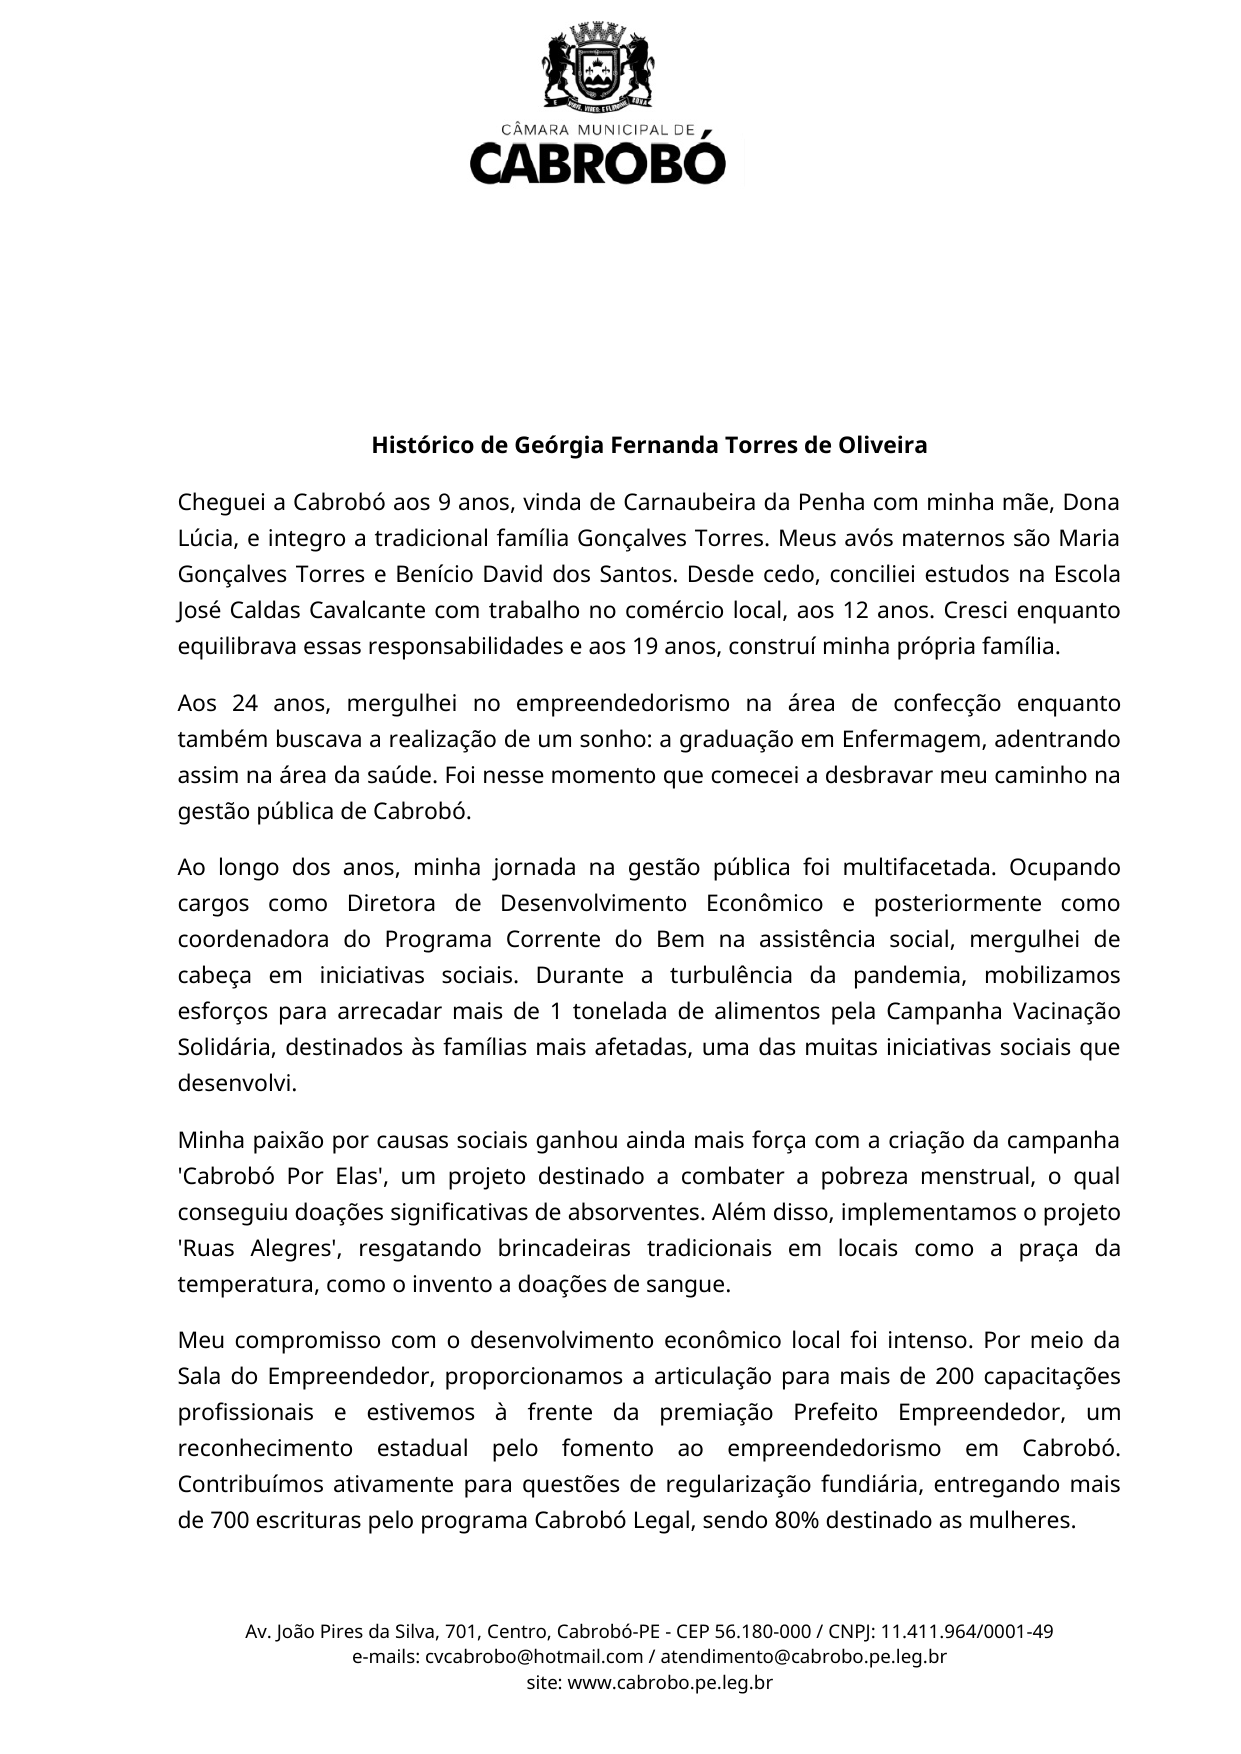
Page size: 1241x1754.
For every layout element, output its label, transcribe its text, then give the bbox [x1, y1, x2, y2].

text Histórico de Geórgia Fernanda Torres de Oliveira [177, 429, 1122, 461]
text Minha paixão por causas sociais ganhou ainda mais força com a criação da campanha 'Cabrobó Por Elas', um projeto destinado a combater a pobreza menstrual, o qual conseguiu doações significativas de absorventes. Além disso, implementamos o projeto 'Ruas Alegres', resgatando brincadeiras tradicionais em locais como a praça da temperatura, como o invento a doações de sangue. [177, 1124, 1122, 1299]
picture [453, 0, 745, 202]
text Meu compromisso com o desenvolvimento econômico local foi intenso. Por meio da Sala do Empreendedor, proporcionamos a articulação para mais de 200 capacitações profissionais e estivemos à frente da premiação Prefeito Empreendedor, um reconhecimento estadual pelo fomento ao empreendedorismo em Cabrobó. Contribuímos ativamente para questões de regularização fundiária, entregando mais de 700 escrituras pelo programa Cabrobó Legal, sendo 80% destinado as mulheres. [177, 1324, 1122, 1535]
text Cheguei a Cabrobó aos 9 anos, vinda de Carnaubeira da Penha com minha mãe, Dona Lúcia, e integro a tradicional família Gonçalves Torres. Meus avós maternos são Maria Gonçalves Torres e Benício David dos Santos. Desde cedo, conciliei estudos na Escola José Caldas Cavalcante com trabalho no comércio local, aos 12 anos. Cresci enquanto equilibrava essas responsabilidades e aos 19 anos, construí minha própria família. [177, 486, 1122, 661]
text Aos 24 anos, mergulhei no empreendedorismo na área de confecção enquanto também buscava a realização de um sonho: a graduação em Enfermagem, adentrando assim na área da saúde. Foi nesse momento que comecei a desbravar meu caminho na gestão pública de Cabrobó. [177, 687, 1122, 826]
text Ao longo dos anos, minha jornada na gestão pública foi multifacetada. Ocupando cargos como Diretora de Desenvolvimento Econômico e posteriormente como coordenadora do Programa Corrente do Bem na assistência social, mergulhei de cabeça em iniciativas sociais. Durante a turbulência da pandemia, mobilizamos esforços para arrecadar mais de 1 tonelada de alimentos pela Campanha Vacinação Solidária, destinados às famílias mais afetadas, uma das muitas iniciativas sociais que desenvolvi. [177, 851, 1122, 1098]
